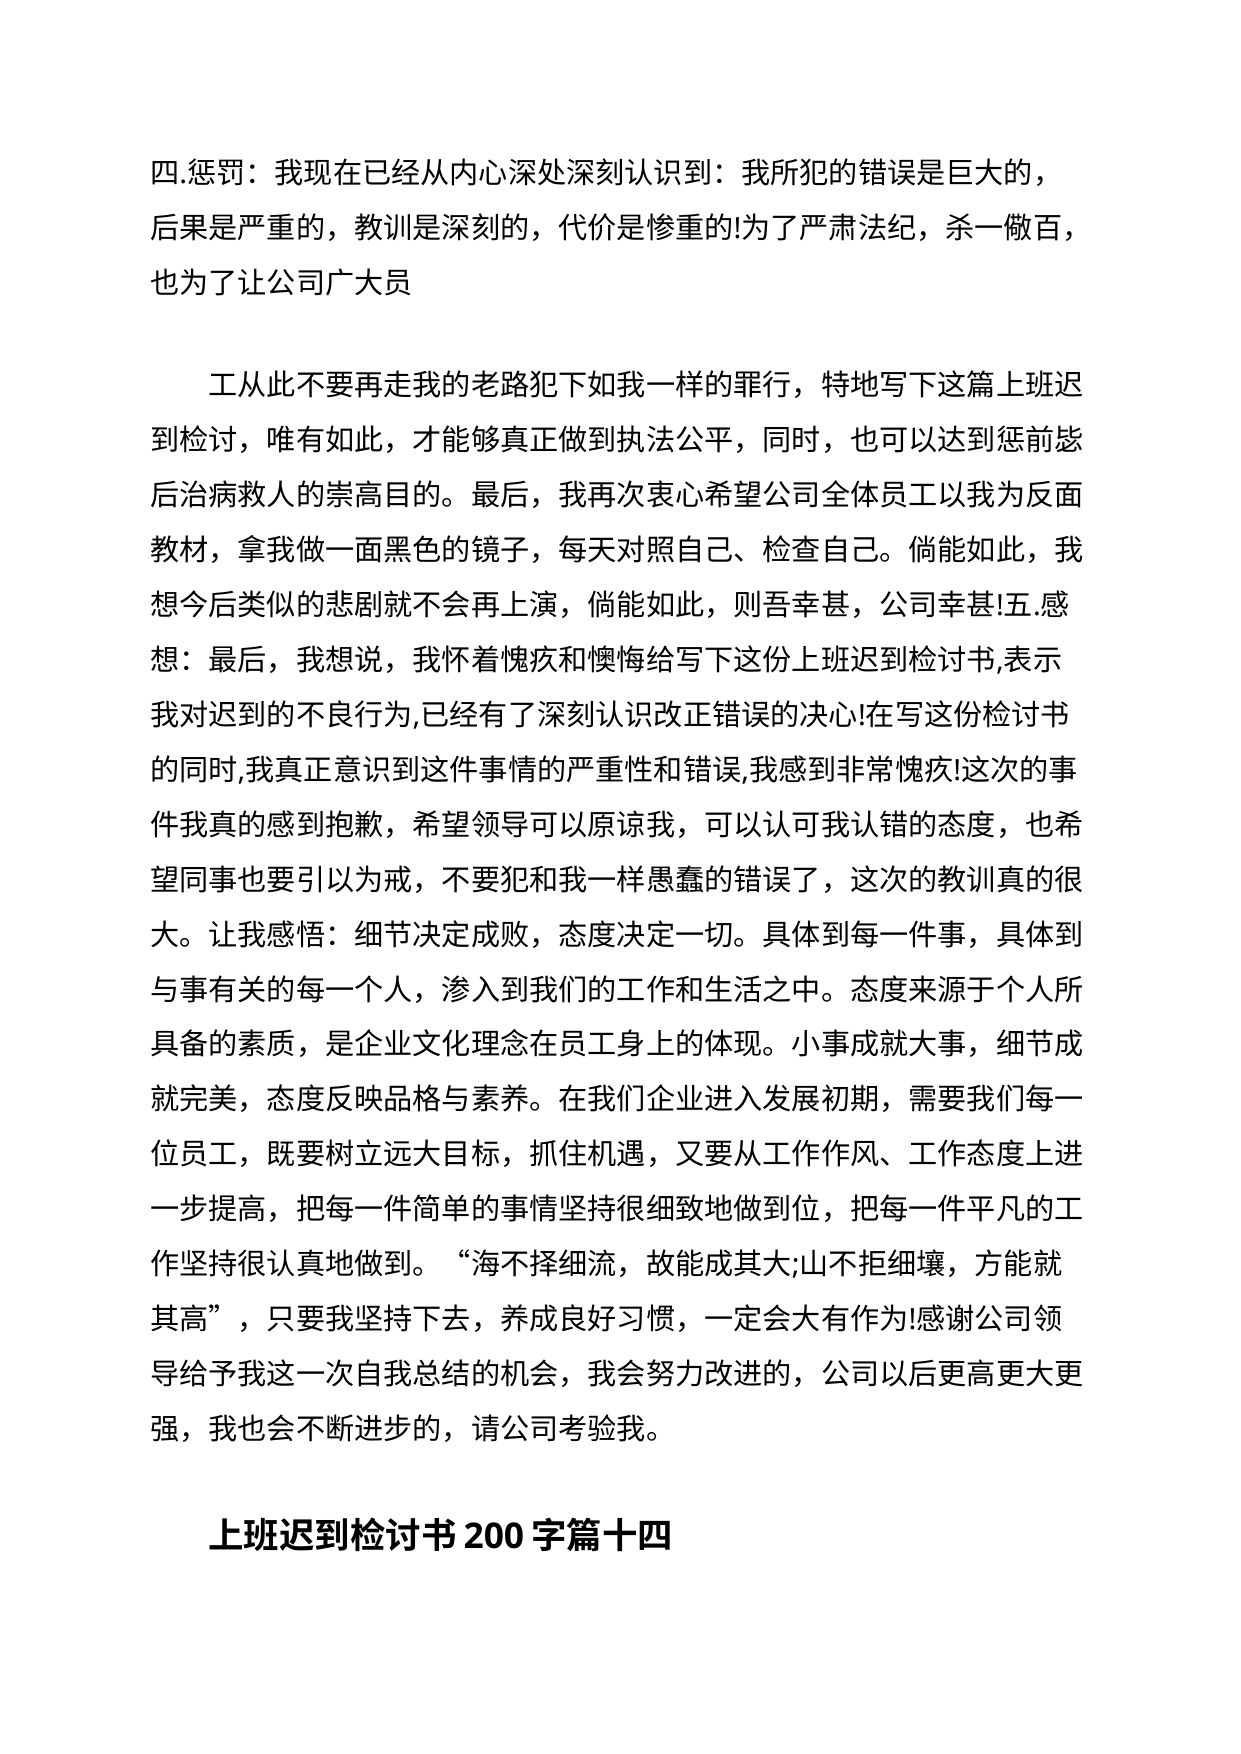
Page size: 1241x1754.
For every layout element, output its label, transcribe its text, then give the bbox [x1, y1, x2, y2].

text 上班迟到检讨书200字篇十四 [150, 1507, 1090, 1558]
text 工从此不要再走我的老路犯下如我一样的罪行，特地写下这篇上班迟到检讨，唯有如此，才能够真正做到执法公平，同时，也可以达到惩前毖后治病救人的崇高目的。最后，我再次衷心希望公司全体员工以我为反面教材，拿我做一面黑色的镜子，每天对照自己、检查自己。倘能如此，我想今后类似的悲剧就不会再上演，倘能如此，则吾幸甚，公司幸甚!五.感想：最后，我想说，我怀着愧疚和懊悔给写下这份上班迟到检讨书,表示我对迟到的不良行为,已经有了深刻认识改正错误的决心!在写这份检讨书的同时,我真正意识到这件事情的严重性和错误,我感到非常愧疚!这次的事件我真的感到抱歉，希望领导可以原谅我，可以认可我认错的态度，也希望同事也要引以为戒，不要犯和我一样愚蠢的错误了，这次的教训真的很大。让我感悟：细节决定成败，态度决定一切。具体到每一件事，具体到与事有关的每一个人，渗入到我们的工作和生活之中。态度来源于个人所具备的素质，是企业文化理念在员工身上的体现。小事成就大事，细节成就完美，态度反映品格与素养。在我们企业进入发展初期，需要我们每一位员工，既要树立远大目标，抓住机遇，又要从工作作风、工作态度上进一步提高，把每一件简单的事情坚持很细致地做到位，把每一件平凡的工作坚持很认真地做到。“海不择细流，故能成其大;山不拒细壤，方能就其高”，只要我坚持下去，养成良好习惯，一定会大有作为!感谢公司领导给予我这一次自我总结的机会，我会努力改进的，公司以后更高更大更强，我也会不断进步的，请公司考验我。 [150, 362, 1090, 1448]
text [150, 150, 1090, 302]
